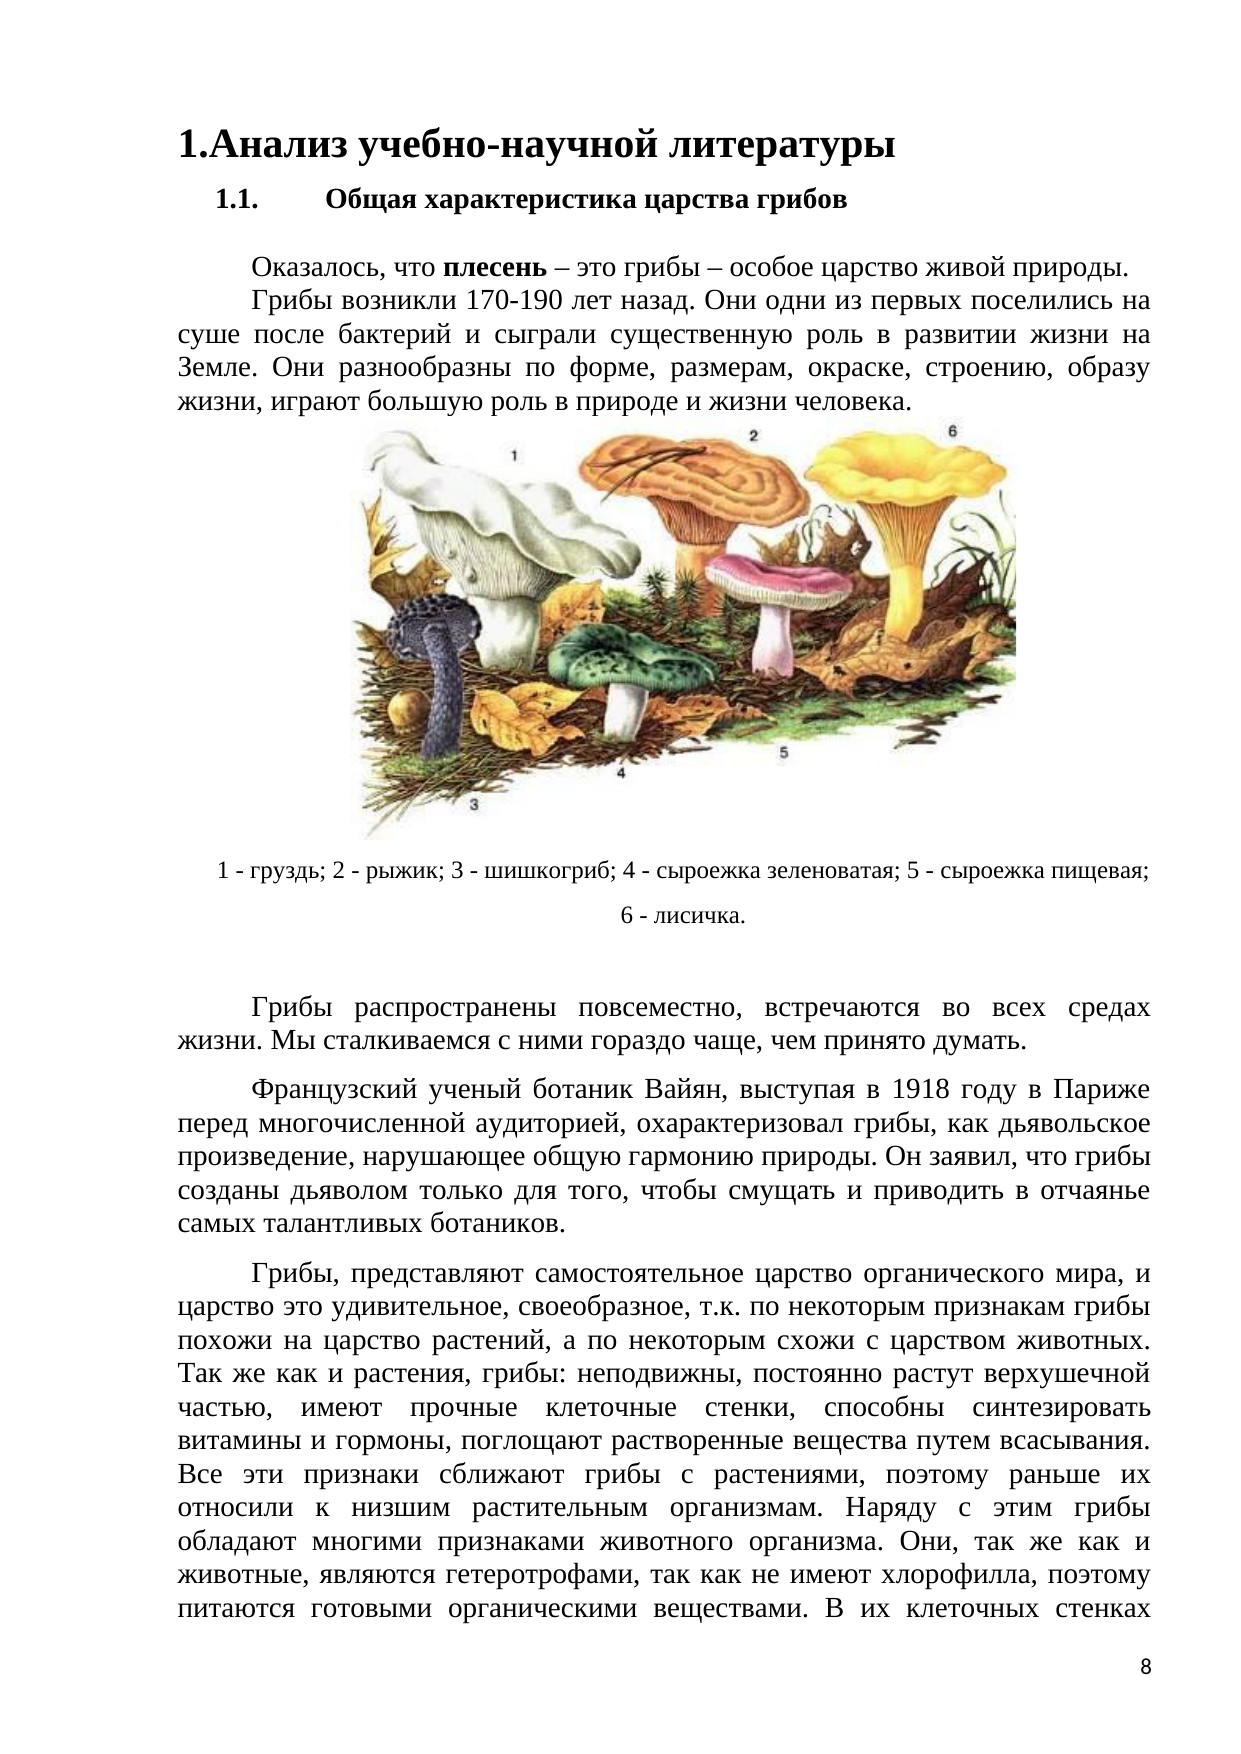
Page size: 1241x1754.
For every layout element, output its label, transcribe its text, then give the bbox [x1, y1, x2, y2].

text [177, 1255, 1152, 1624]
text Французский ученый ботаник Вайян, выступая в 1918 году в Париже перед многочисленной аудиторией, охарактеризовал грибы, как дьявольское произведение, нарушающее общую гармонию природы. Он заявил, что грибы созданы дьяволом только для того, чтобы смущать и приводить в отчаянье самых талантливых ботаников. [177, 1071, 1152, 1239]
text 6 - лисичка. [215, 900, 1152, 929]
text Оказалось, что плесень – это грибы – особое царство живой природы. [177, 249, 1152, 282]
text 1 - груздь; 2 - рыжик; 3 - шишкогриб; 4 - сыроежка зеленоватая; 5 - сыроежка пищевая; [215, 856, 1152, 884]
text Грибы распространены повсеместно, встречаются во всех средах жизни. Мы сталкиваемся с ними гораздо чаще, чем принято думать. [177, 989, 1152, 1056]
text 1.Анализ учебно-научной литературы [177, 118, 1152, 166]
list Общая характеристика царства грибов [215, 182, 1152, 215]
text Грибы возникли 170-190 лет назад. Они одни из первых поселились на суше после бактерий и сыграли существенную роль в развитии жизни на Земле. Они разнообразны по форме, размерам, окраске, строению, образу жизни, играют большую роль в природе и жизни человека. [177, 282, 1152, 416]
picture [350, 416, 1017, 840]
